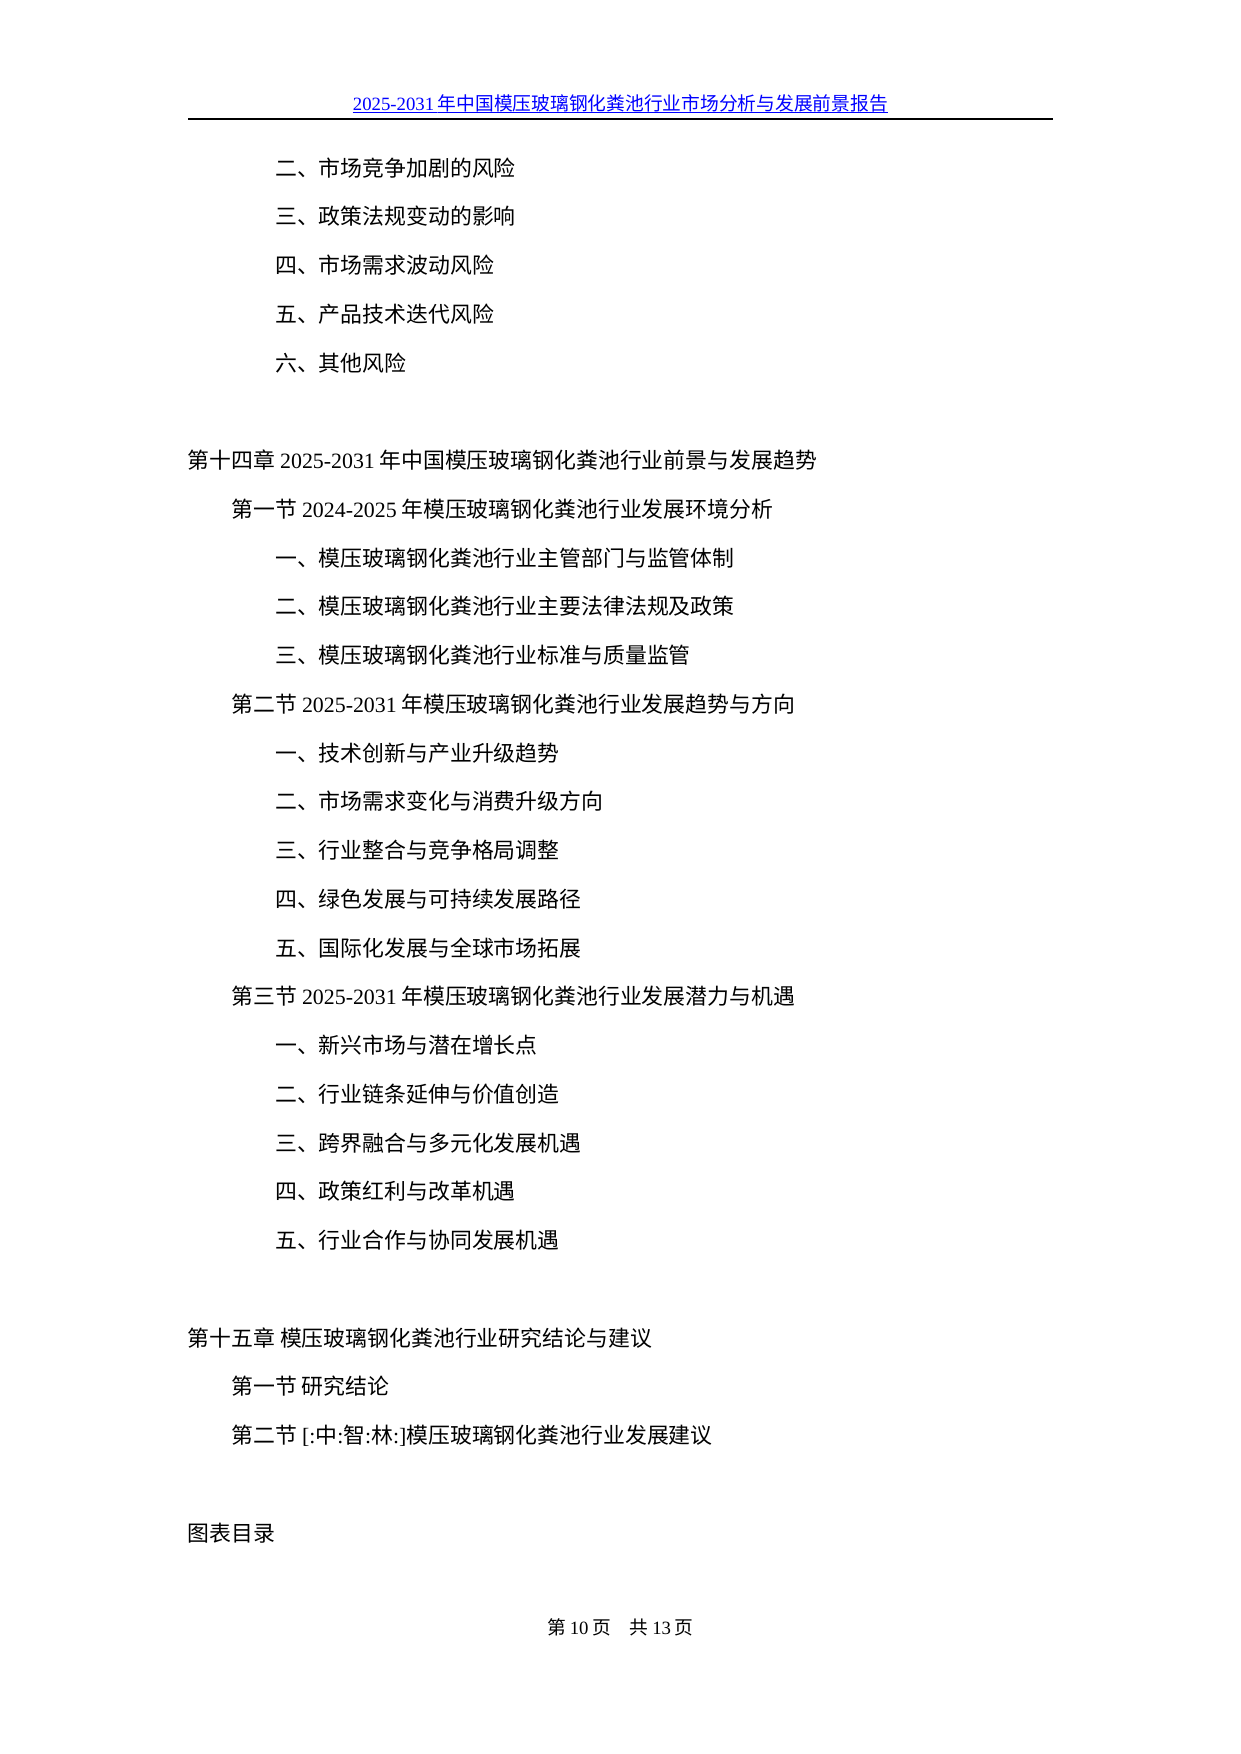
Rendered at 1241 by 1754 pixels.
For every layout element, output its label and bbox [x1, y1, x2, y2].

text [187, 150, 1053, 1548]
